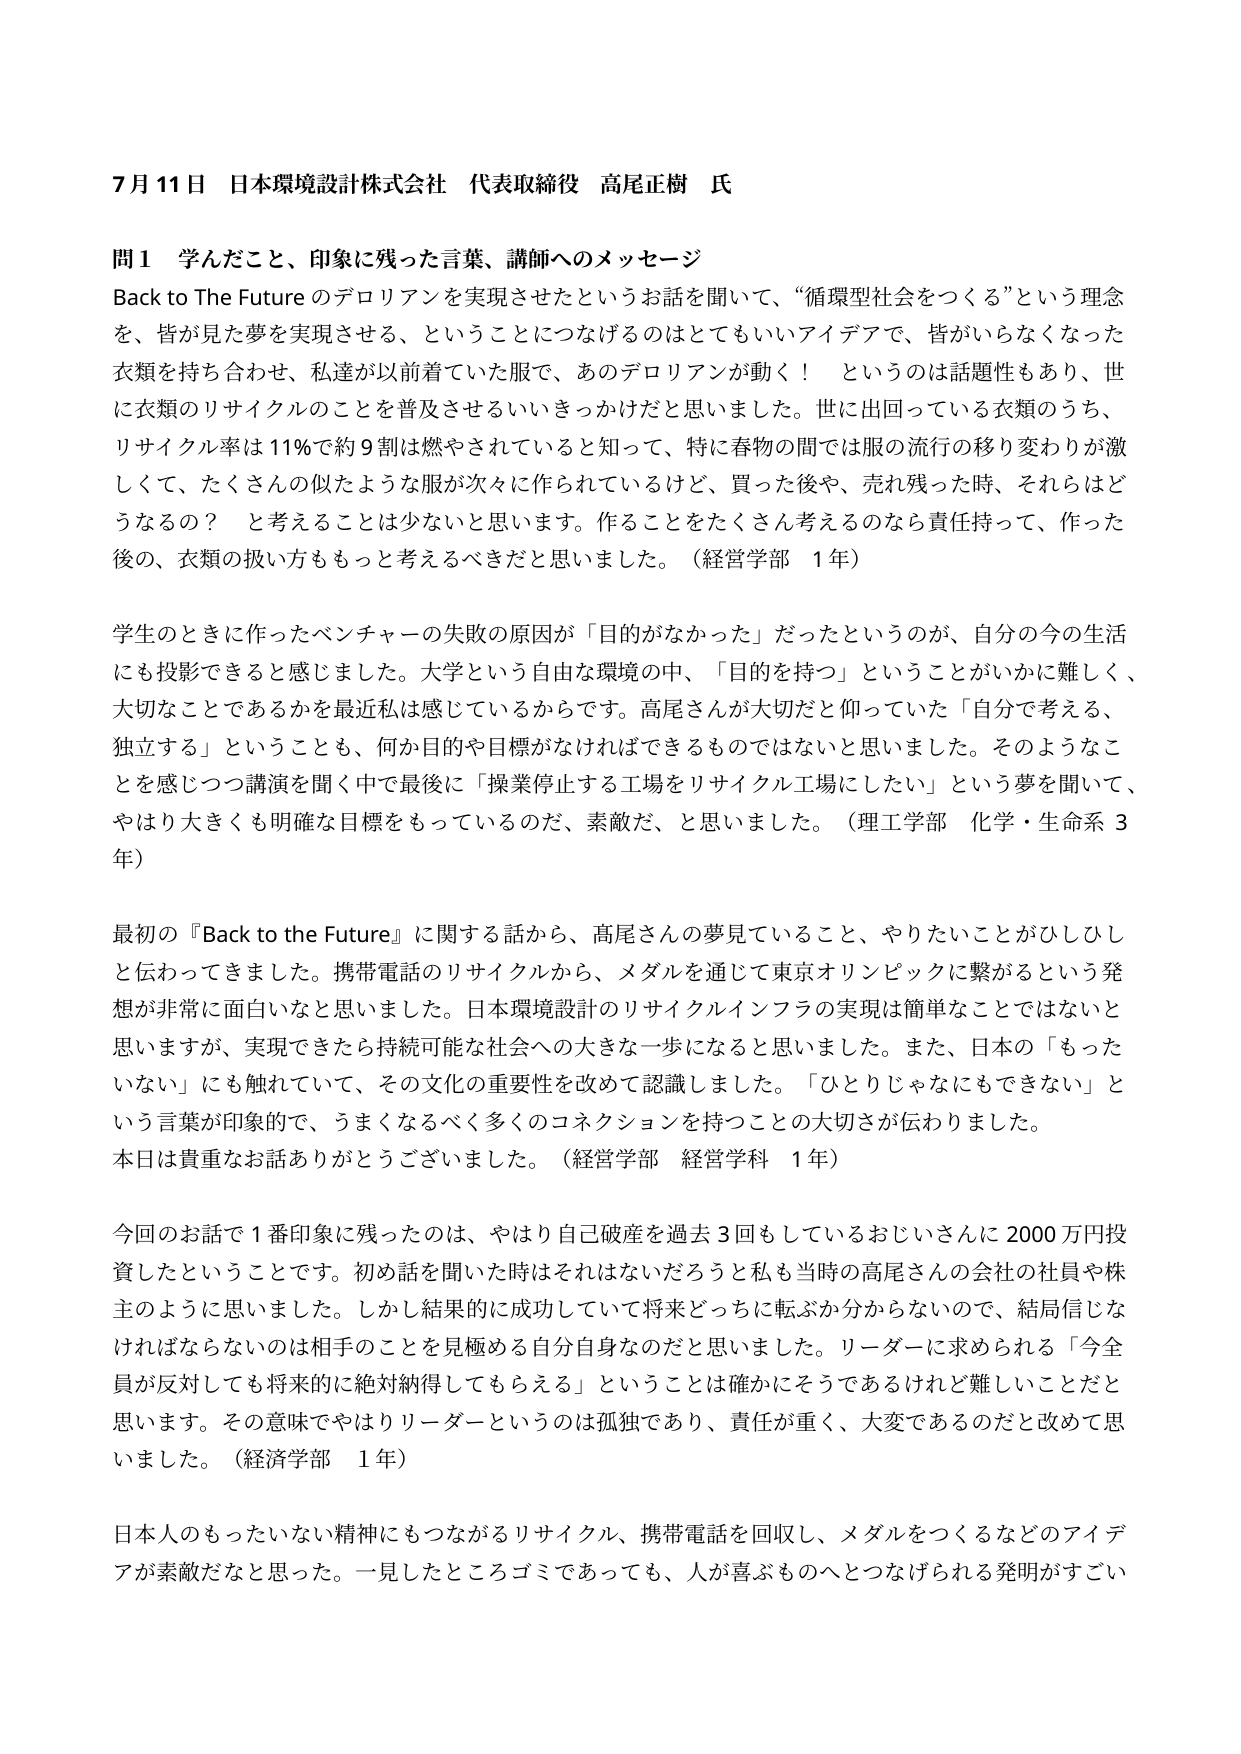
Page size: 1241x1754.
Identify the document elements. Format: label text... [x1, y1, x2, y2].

text 最初の『Back to the Future』に関する話から、髙尾さんの夢見ていること、やりたいことがひしひしと伝わってきました。携帯電話のリサイクルから、メダルを通じて東京オリンピックに繋がるという発想が非常に面白いなと思いました。日本環境設計のリサイクルインフラの実現は簡単なことではないと思いますが、実現できたら持続可能な社会への大きな一歩になると思いました。また、日本の「もったいない」にも触れていて、その文化の重要性を改めて認識しました。「ひとりじゃなにもできない」という言葉が印象的で、うまくなるべく多くのコネクションを持つことの大切さが伝わりました。 [112, 914, 1128, 1139]
text 本日は貴重なお話ありがとうございました。（経営学部 経営学科 1年） [112, 1139, 1128, 1177]
text 学生のときに作ったベンチャーの失敗の原因が「目的がなかった」だったというのが、自分の今の生活にも投影できると感じました。大学という自由な環境の中、「目的を持つ」ということがいかに難しく、大切なことであるかを最近私は感じているからです。高尾さんが大切だと仰っていた「自分で考える、独立する」ということも、何か目的や目標がなければできるものではないと思いました。そのようなことを感じつつ講演を聞く中で最後に「操業停止する工場をリサイクル工場にしたい」という夢を聞いて、やはり大きくも明確な目標をもっているのだ、素敵だ、と思いました。（理工学部 化学・生命系3年） [112, 614, 1128, 877]
text 7月11日 日本環境設計株式会社 代表取締役 高尾正樹 氏 [112, 164, 1128, 202]
text 問１ 学んだこと、印象に残った言葉、講師へのメッセージ [112, 239, 1128, 277]
text Back to The Futureのデロリアンを実現させたというお話を聞いて、“循環型社会をつくる”という理念を、皆が見た夢を実現させる、ということにつなげるのはとてもいいアイデアで、皆がいらなくなった衣類を持ち合わせ、私達が以前着ていた服で、あのデロリアンが動く！ というのは話題性もあり、世に衣類のリサイクルのことを普及させるいいきっかけだと思いました。世に出回っている衣類のうち、リサイクル率は11%で約9割は燃やされていると知って、特に春物の間では服の流行の移り変わりが激しくて、たくさんの似たような服が次々に作られているけど、買った後や、売れ残った時、それらはどうなるの？ と考えることは少ないと思います。作ることをたくさん考えるのなら責任持って、作った後の、衣類の扱い方ももっと考えるべきだと思いました。（経営学部 1年） [112, 277, 1128, 577]
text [112, 1514, 1128, 1589]
text 今回のお話で1番印象に残ったのは、やはり自己破産を過去3回もしているおじいさんに2000万円投資したということです。初め話を聞いた時はそれはないだろうと私も当時の高尾さんの会社の社員や株主のように思いました。しかし結果的に成功していて将来どっちに転ぶか分からないので、結局信じなければならないのは相手のことを見極める自分自身なのだと思いました。リーダーに求められる「今全員が反対しても将来的に絶対納得してもらえる」ということは確かにそうであるけれど難しいことだと思います。その意味でやはりリーダーというのは孤独であり、責任が重く、大変であるのだと改めて思いました。（経済学部 １年） [112, 1214, 1128, 1514]
